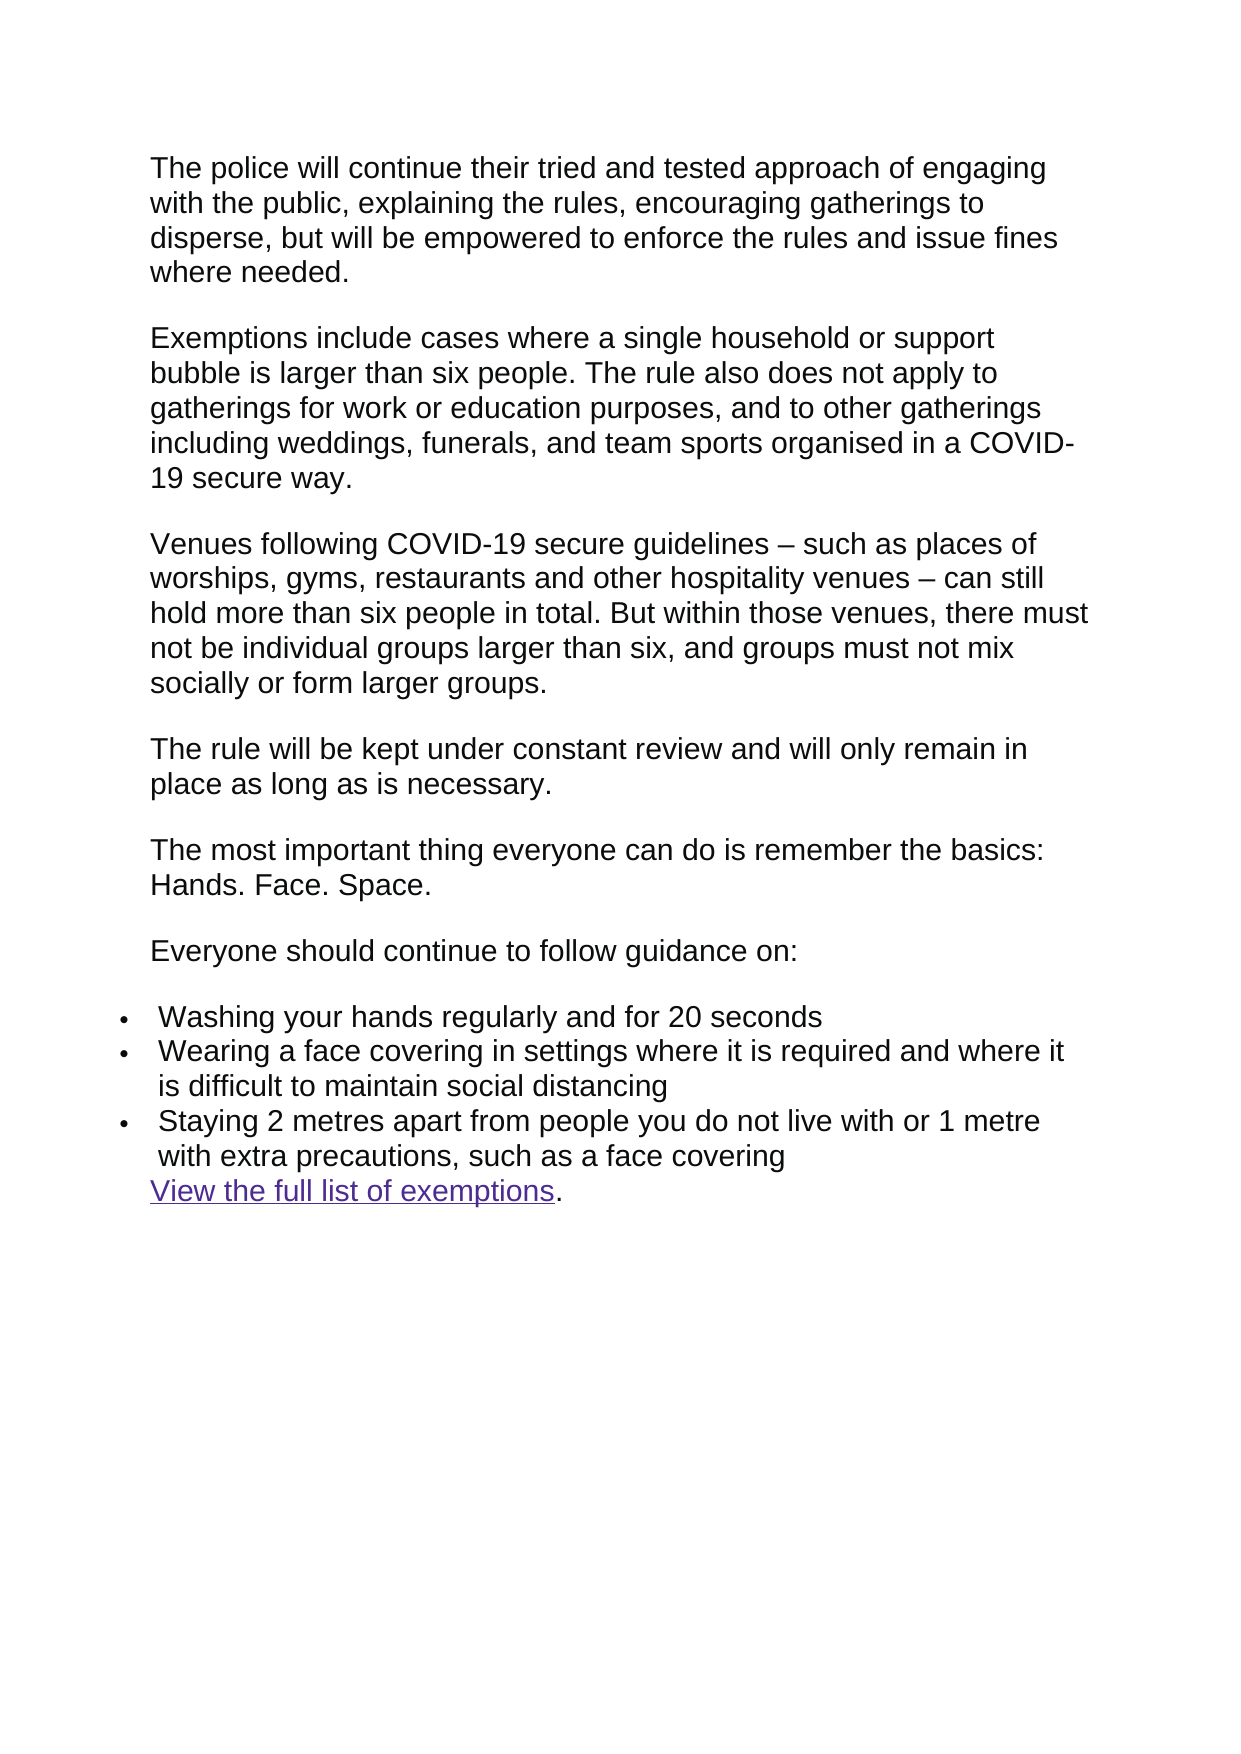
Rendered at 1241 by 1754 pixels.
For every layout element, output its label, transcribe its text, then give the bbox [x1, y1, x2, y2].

list Washing your hands regularly and for 20 seconds [120, 998, 1090, 1033]
text Exemptions include cases where a single household or support bubble is larger than six people. The rule also does not apply to gatherings for work or education purposes, and to other gatherings including weddings, funerals, and team sports organised in a COVID-19 secure way. [150, 320, 1090, 494]
text The rule will be kept under constant review and will only remain in place as long as is necessary. [150, 731, 1090, 800]
text Venues following COVID-19 secure guidelines – such as places of worships, gyms, restaurants and other hospitality venues – can still hold more than six people in total. But within those venues, there must not be individual groups larger than six, and groups must not mix socially or form larger groups. [150, 526, 1090, 699]
text The police will continue their tried and tested approach of engaging with the public, explaining the rules, encouraging gatherings to disperse, but will be empowered to enforce the rules and issue fines where needed. [150, 150, 1090, 289]
list Staying 2 metres apart from people you do not live with or 1 metre with extra precautions, such as a face covering [120, 1103, 1090, 1172]
list Wearing a face covering in settings where it is required and where it is difficult to maintain social distancing [120, 1033, 1090, 1103]
text The most important thing everyone can do is remember the basics: Hands. Face. Space. [150, 832, 1090, 901]
text View the full list of exemptions. [150, 1172, 1090, 1207]
text Everyone should continue to follow guidance on: [150, 932, 1090, 967]
